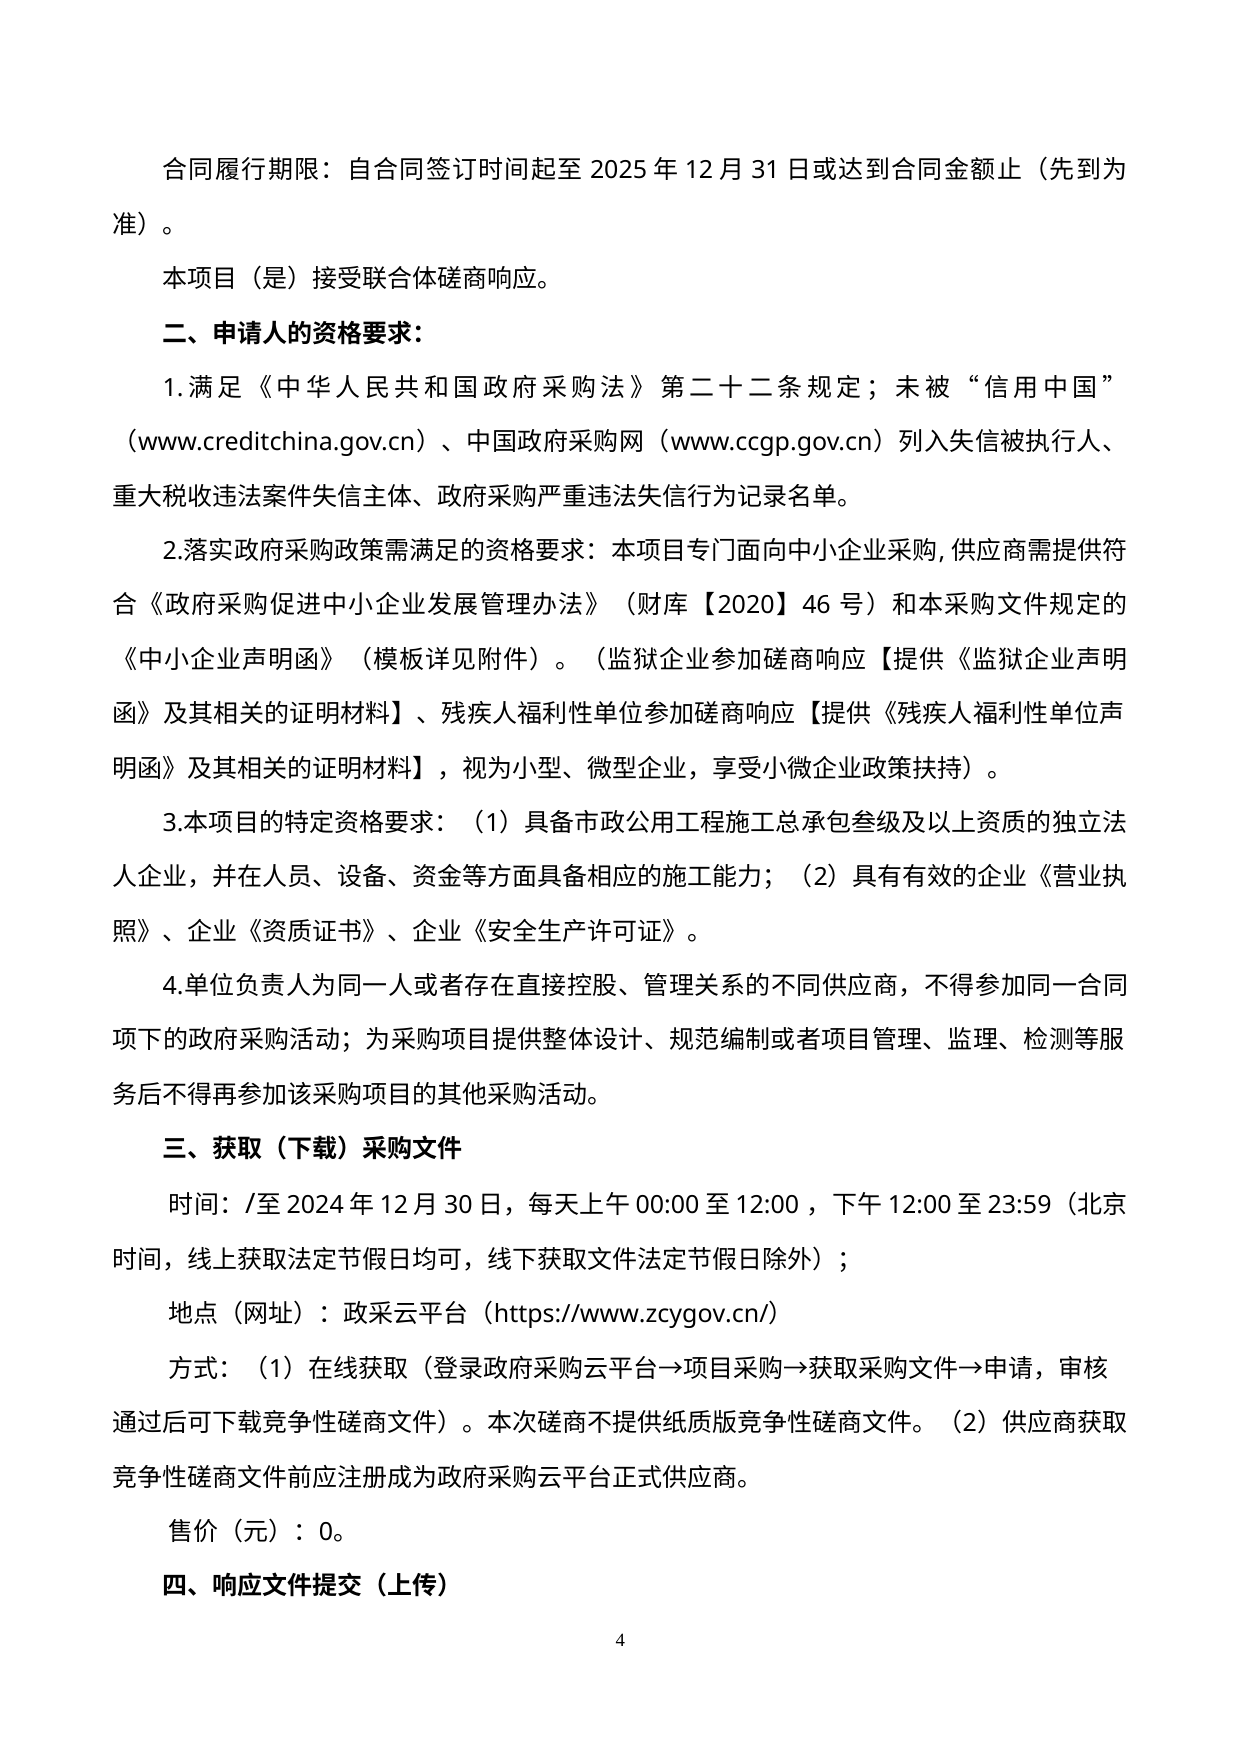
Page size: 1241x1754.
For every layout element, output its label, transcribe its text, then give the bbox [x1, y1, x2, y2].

text 三、获取（下载）采购文件 [112, 1129, 1128, 1165]
text 方式：（1）在线获取（登录政府采购云平台→项目采购→获取采购文件→申请，审核通过后可下载竞争性磋商文件）。本次磋商不提供纸质版竞争性磋商文件。（2）供应商获取竞争性磋商文件前应注册成为政府采购云平台正式供应商。 [112, 1348, 1128, 1493]
text 地点（网址）：政采云平台（https://www.zcygov.cn/） [112, 1294, 1128, 1330]
text 4.单位负责人为同一人或者存在直接控股、管理关系的不同供应商，不得参加同一合同项下的政府采购活动；为采购项目提供整体设计、规范编制或者项目管理、监理、检测等服务后不得再参加该采购项目的其他采购活动。 [112, 966, 1128, 1111]
text 合同履行期限：自合同签订时间起至2025年12月31日或达到合同金额止（先到为准）。 [112, 150, 1128, 241]
text 3.本项目的特定资格要求：（1）具备市政公用工程施工总承包叁级及以上资质的独立法人企业，并在人员、设备、资金等方面具备相应的施工能力；（2）具有有效的企业《营业执照》、企业《资质证书》、企业《安全生产许可证》。 [112, 802, 1128, 947]
text 四、响应文件提交（上传） [112, 1566, 1128, 1602]
text 2.落实政府采购政策需满足的资格要求：本项目专门面向中小企业采购, 供应商需提供符合《政府采购促进中小企业发展管理办法》（财库【2020】46 号）和本采购文件规定的《中小企业声明函》（模板详见附件）。（监狱企业参加磋商响应【提供《监狱企业声明函》及其相关的证明材料】、残疾人福利性单位参加磋商响应【提供《残疾人福利性单位声明函》及其相关的证明材料】，视为小型、微型企业，享受小微企业政策扶持）。 [112, 531, 1128, 784]
text 售价（元）：0。 [112, 1511, 1128, 1548]
text 1.满足《中华人民共和国政府采购法》第二十二条规定；未被“信用中国”（www.creditchina.gov.cn）、中国政府采购网（www.ccgp.gov.cn）列入失信被执行人、重大税收违法案件失信主体、政府采购严重违法失信行为记录名单。 [112, 367, 1128, 512]
text 本项目（是）接受联合体磋商响应。 [112, 259, 1128, 295]
text 时间：/至2024年12月30日，每天上午00:00至12:00 ，下午12:00至23:59（北京时间，线上获取法定节假日均可，线下获取文件法定节假日除外）； [112, 1183, 1128, 1276]
text 二、申请人的资格要求： [112, 313, 1128, 349]
